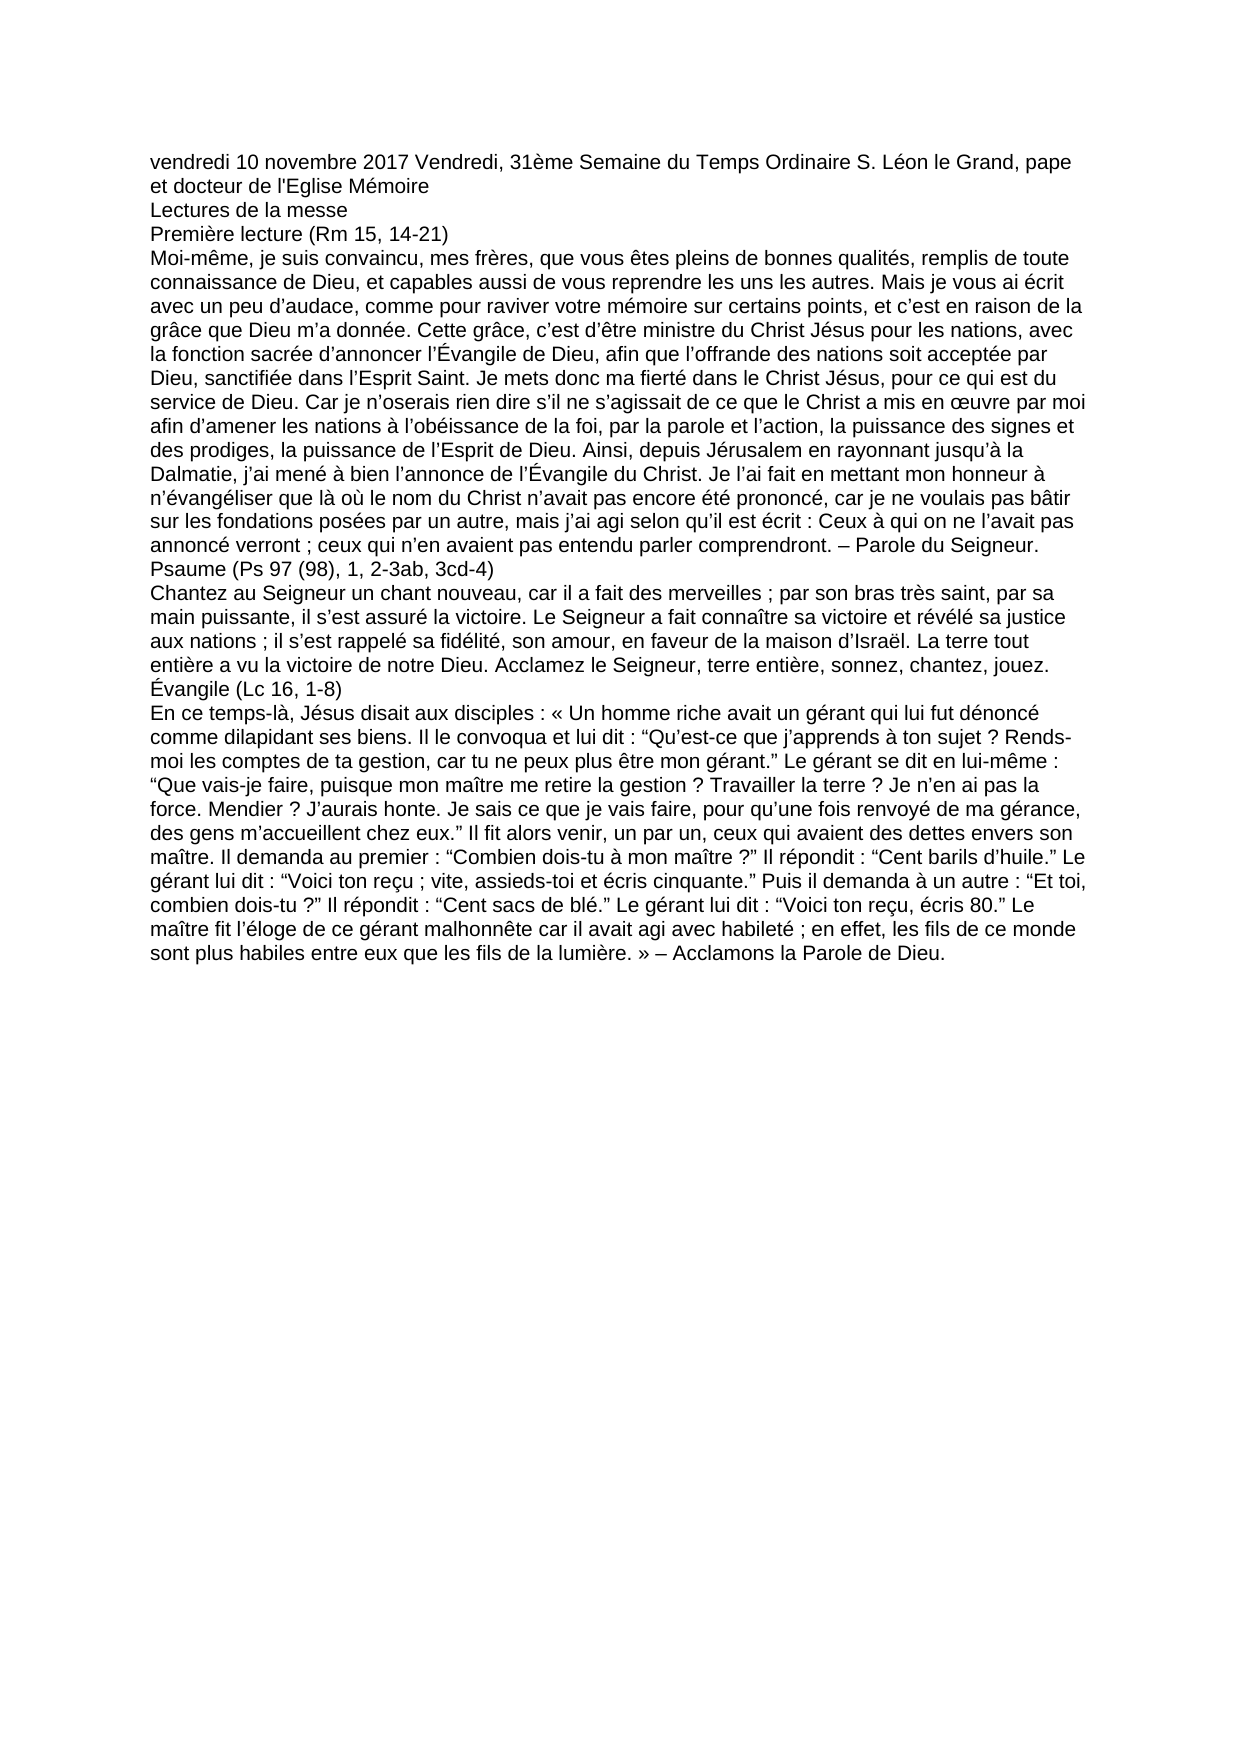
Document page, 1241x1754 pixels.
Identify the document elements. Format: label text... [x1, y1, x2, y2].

text Moi-même, je suis convaincu, mes frères, que vous êtes pleins de bonnes qualités, remplis de toute connaissance de Dieu, et capables aussi de vous reprendre les uns les autres. Mais je vous ai écrit avec un peu d’audace, comme pour raviver votre mémoire sur certains points, et c’est en raison de la grâce que Dieu m’a donnée. Cette grâce, c’est d’être ministre du Christ Jésus pour les nations, avec la fonction sacrée d’annoncer l’Évangile de Dieu, afin que l’offrande des nations soit acceptée par Dieu, sanctifiée dans l’Esprit Saint. Je mets donc ma fierté dans le Christ Jésus, pour ce qui est du service de Dieu. Car je n’oserais rien dire s’il ne s’agissait de ce que le Christ a mis en œuvre par moi afin d’amener les nations à l’obéissance de la foi, par la parole et l’action, la puissance des signes et des prodiges, la puissance de l’Esprit de Dieu. Ainsi, depuis Jérusalem en rayonnant jusqu’à la Dalmatie, j’ai mené à bien l’annonce de l’Évangile du Christ. Je l’ai fait en mettant mon honneur à n’évangéliser que là où le nom du Christ n’avait pas encore été prononcé, car je ne voulais pas bâtir sur les fondations posées par un autre, mais j’ai agi selon qu’il est écrit : Ceux à qui on ne l’avait pas annoncé verront ; ceux qui n’en avaient pas entendu parler comprendront. – Parole du Seigneur. [150, 246, 1090, 557]
text Chantez au Seigneur un chant nouveau, car il a fait des merveilles ; par son bras très saint, par sa main puissante, il s’est assuré la victoire. Le Seigneur a fait connaître sa victoire et révélé sa justice aux nations ; il s’est rappelé sa fidélité, son amour, en faveur de la maison d’Israël. La terre tout entière a vu la victoire de notre Dieu. Acclamez le Seigneur, terre entière, sonnez, chantez, jouez. [150, 581, 1090, 677]
text En ce temps-là, Jésus disait aux disciples : « Un homme riche avait un gérant qui lui fut dénoncé comme dilapidant ses biens. Il le convoqua et lui dit : “Qu’est-ce que j’apprends à ton sujet ? Rends-moi les comptes de ta gestion, car tu ne peux plus être mon gérant.” Le gérant se dit en lui-même : “Que vais-je faire, puisque mon maître me retire la gestion ? Travailler la terre ? Je n’en ai pas la force. Mendier ? J’aurais honte. Je sais ce que je vais faire, pour qu’une fois renvoyé de ma gérance, des gens m’accueillent chez eux.” Il fit alors venir, un par un, ceux qui avaient des dettes envers son maître. Il demanda au premier : “Combien dois-tu à mon maître ?” Il répondit : “Cent barils d’huile.” Le gérant lui dit : “Voici ton reçu ; vite, assieds-toi et écris cinquante.” Puis il demanda à un autre : “Et toi, combien dois-tu ?” Il répondit : “Cent sacs de blé.” Le gérant lui dit : “Voici ton reçu, écris 80.” Le maître fit l’éloge de ce gérant malhonnête car il avait agi avec habileté ; en effet, les fils de ce monde sont plus habiles entre eux que les fils de la lumière. » – Acclamons la Parole de Dieu. [150, 701, 1090, 964]
